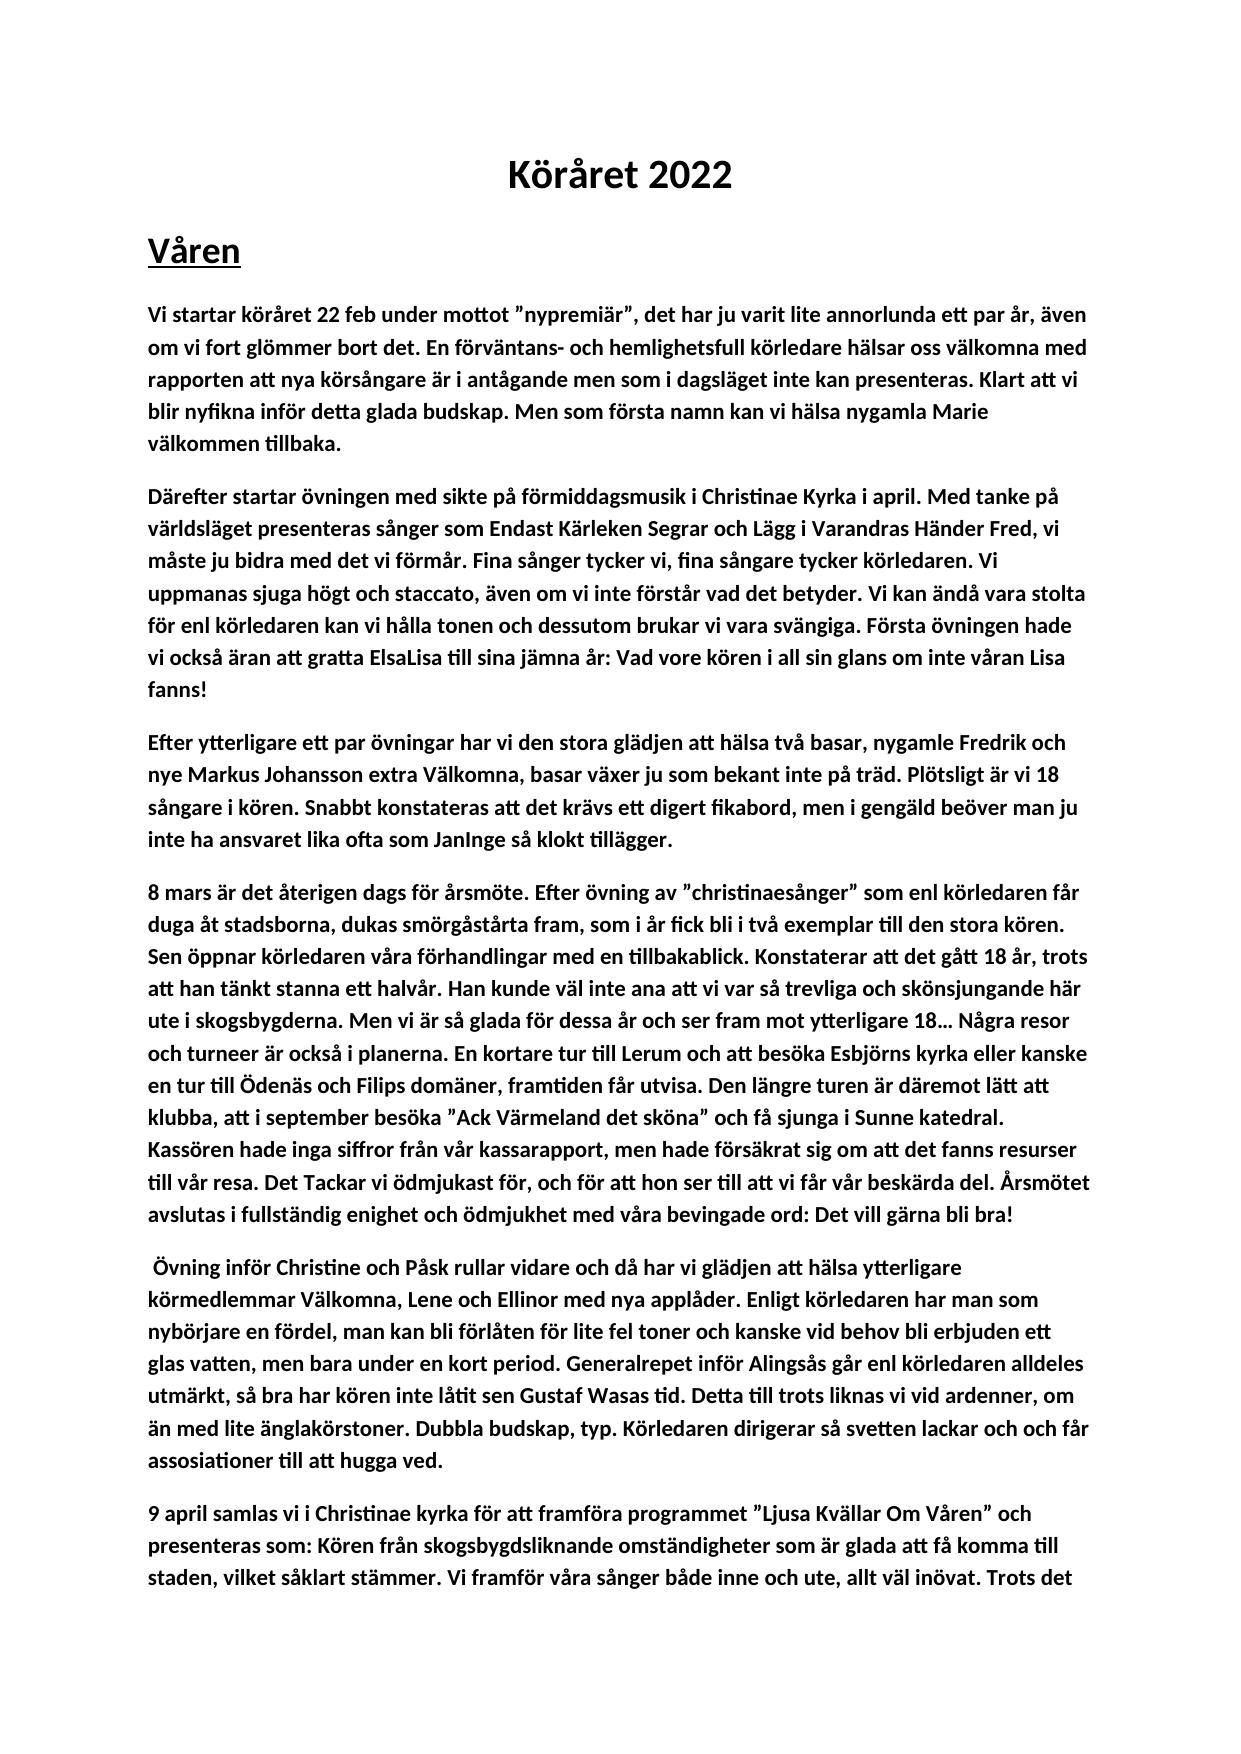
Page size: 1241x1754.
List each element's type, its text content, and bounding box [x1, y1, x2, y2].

text 8 mars är det återigen dags för årsmöte. Efter övning av ”christinaesånger” som enl körledaren får duga åt stadsborna, dukas smörgåstårta fram, som i år fick bli i två exemplar till den stora kören. Sen öppnar körledaren våra förhandlingar med en tillbakablick. Konstaterar att det gått 18 år, trots att han tänkt stanna ett halvår. Han kunde väl inte ana att vi var så trevliga och skönsjungande här ute i skogsbygderna. Men vi är så glada för dessa år och ser fram mot ytterligare 18… Några resor och turneer är också i planerna. En kortare tur till Lerum och att besöka Esbjörns kyrka eller kanske en tur till Ödenäs och Filips domäner, framtiden får utvisa. Den längre turen är däremot lätt att klubba, att i september besöka ”Ack Värmeland det sköna” och få sjunga i Sunne katedral. Kassören hade inga siffror från vår kassarapport, men hade försäkrat sig om att det fanns resurser till vår resa. Det Tackar vi ödmjukast för, och för att hon ser till att vi får vår beskärda del. Årsmötet avslutas i fullständig enighet och ödmjukhet med våra bevingade ord: Det vill gärna bli bra! [148, 878, 1093, 1228]
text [148, 1499, 1093, 1591]
text Köråret 2022 [148, 148, 1093, 198]
text Våren [148, 227, 1093, 273]
text Efter ytterligare ett par övningar har vi den stora glädjen att hälsa två basar, nygamle Fredrik och nye Markus Johansson extra Välkomna, basar växer ju som bekant inte på träd. Plötsligt är vi 18 sångare i kören. Snabbt konstateras att det krävs ett digert fikabord, men i gengäld beöver man ju inte ha ansvaret lika ofta som JanInge så klokt tillägger. [148, 728, 1093, 853]
text Vi startar köråret 22 feb under mottot ”nypremiär”, det har ju varit lite annorlunda ett par år, även om vi fort glömmer bort det. En förväntans- och hemlighetsfull körledare hälsar oss välkomna med rapporten att nya körsångare är i antågande men som i dagsläget inte kan presenteras. Klart att vi blir nyfikna inför detta glada budskap. Men som första namn kan vi hälsa nygamla Marie välkommen tillbaka. [148, 300, 1093, 457]
text Övning inför Christine och Påsk rullar vidare och då har vi glädjen att hälsa ytterligare körmedlemmar Välkomna, Lene och Ellinor med nya applåder. Enligt körledaren har man som nybörjare en fördel, man kan bli förlåten för lite fel toner och kanske vid behov bli erbjuden ett glas vatten, men bara under en kort period. Generalrepet inför Alingsås går enl körledaren alldeles utmärkt, så bra har kören inte låtit sen Gustaf Wasas tid. Detta till trots liknas vi vid ardenner, om än med lite änglakörstoner. Dubbla budskap, typ. Körledaren dirigerar så svetten lackar och och får assosiationer till att hugga ved. [148, 1253, 1093, 1474]
text Därefter startar övningen med sikte på förmiddagsmusik i Christinae Kyrka i april. Med tanke på världsläget presenteras sånger som Endast Kärleken Segrar och Lägg i Varandras Händer Fred, vi måste ju bidra med det vi förmår. Fina sånger tycker vi, fina sångare tycker körledaren. Vi uppmanas sjuga högt och staccato, även om vi inte förstår vad det betyder. Vi kan ändå vara stolta för enl körledaren kan vi hålla tonen och dessutom brukar vi vara svängiga. Första övningen hade vi också äran att gratta ElsaLisa till sina jämna år: Vad vore kören i all sin glans om inte våran Lisa fanns! [148, 482, 1093, 703]
